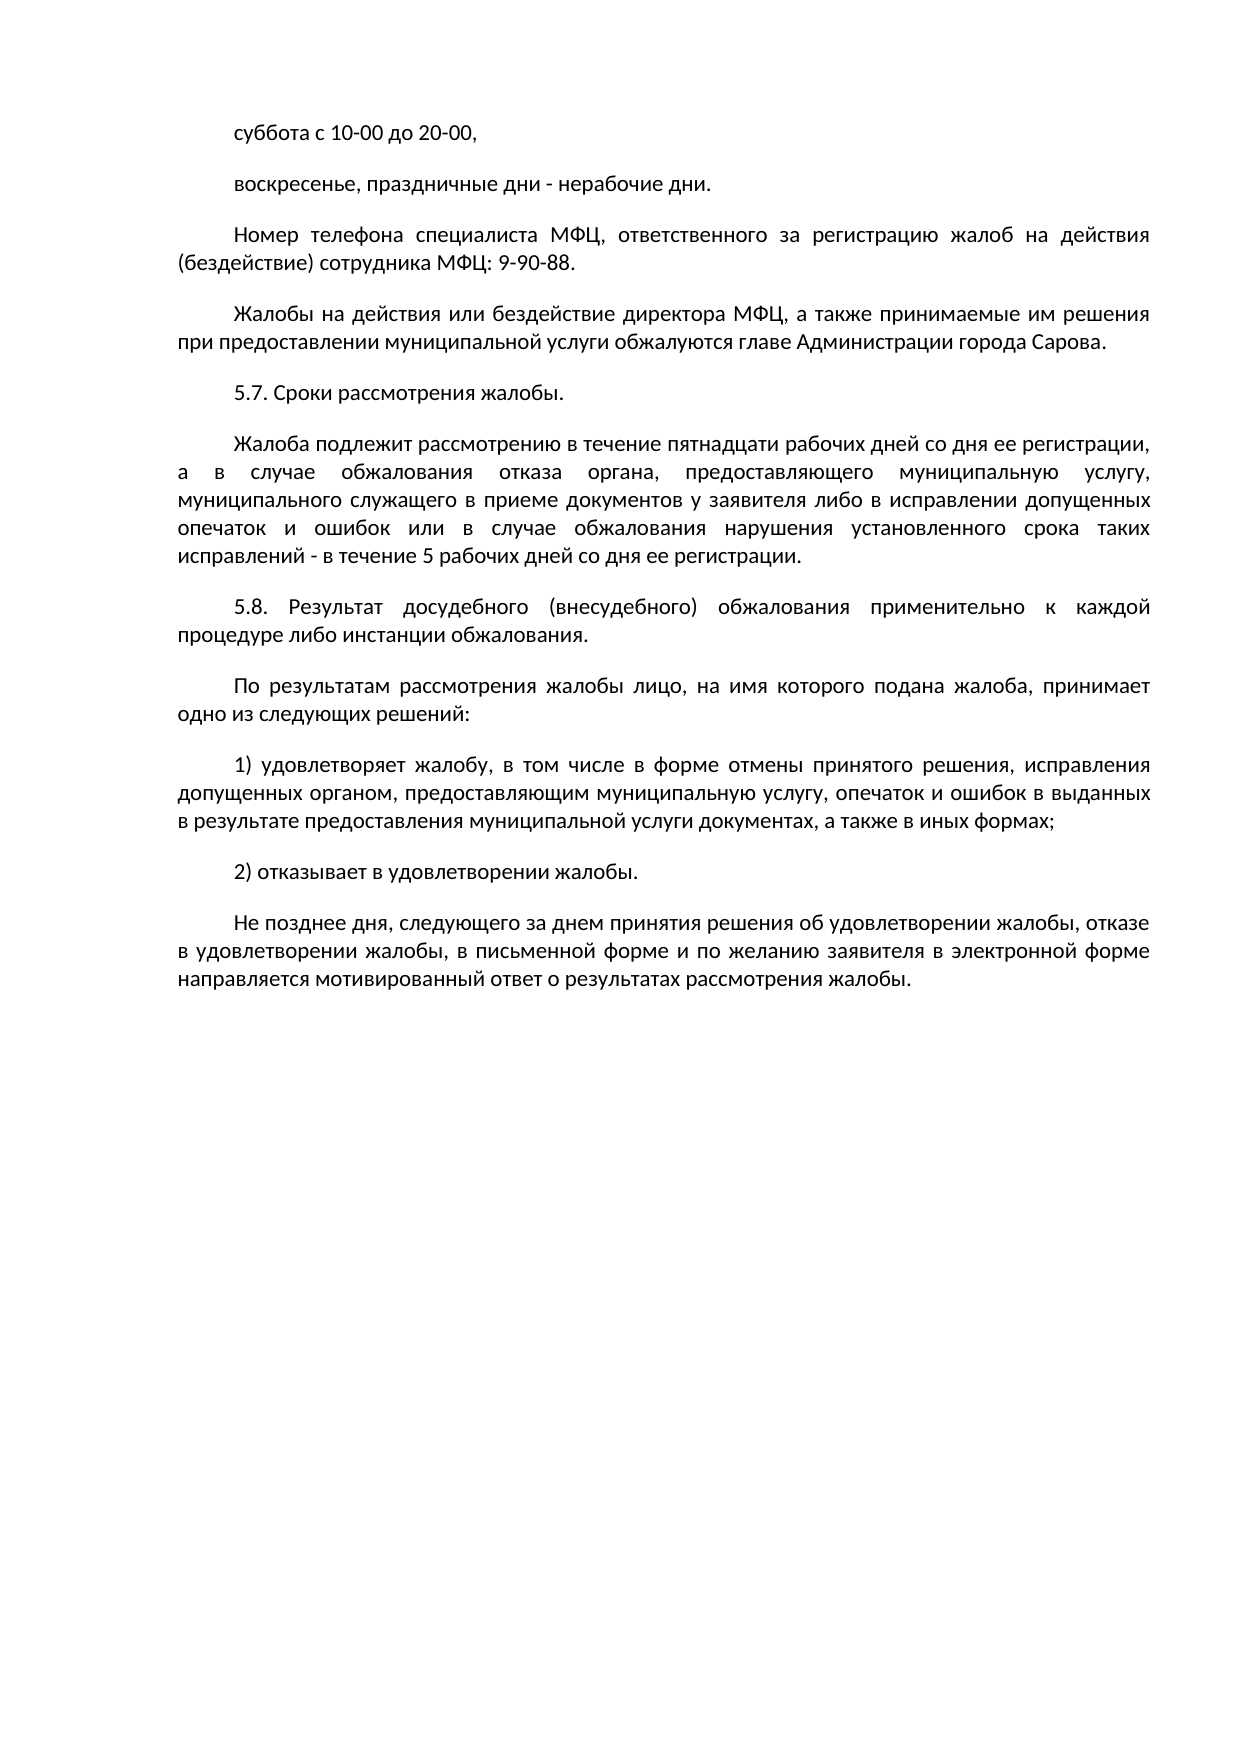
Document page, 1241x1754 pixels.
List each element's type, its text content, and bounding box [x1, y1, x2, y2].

text Жалобы на действия или бездействие директора МФЦ, а также принимаемые им решения при предоставлении муниципальной услуги обжалуются главе Администрации города Сарова. [177, 299, 1152, 355]
text 2) отказывает в удовлетворении жалобы. [177, 857, 1152, 885]
text 5.7. Сроки рассмотрения жалобы. [177, 378, 1152, 406]
text Номер телефона специалиста МФЦ, ответственного за регистрацию жалоб на действия (бездействие) сотрудника МФЦ: 9-90-88. [177, 220, 1152, 276]
text 1) удовлетворяет жалобу, в том числе в форме отмены принятого решения, исправления допущенных органом, предоставляющим муниципальную услугу, опечаток и ошибок в выданных в результате предоставления муниципальной услуги документах, а также в иных формах; [177, 750, 1152, 834]
text суббота с 10-00 до 20-00, [177, 118, 1152, 146]
text Не позднее дня, следующего за днем принятия решения об удовлетворении жалобы, отказе в удовлетворении жалобы, в письменной форме и по желанию заявителя в электронной форме направляется мотивированный ответ о результатах рассмотрения жалобы. [177, 908, 1152, 992]
text Жалоба подлежит рассмотрению в течение пятнадцати рабочих дней со дня ее регистрации, а в случае обжалования отказа органа, предоставляющего муниципальную услугу, муниципального служащего в приеме документов у заявителя либо в исправлении допущенных опечаток и ошибок или в случае обжалования нарушения установленного срока таких исправлений - в течение 5 рабочих дней со дня ее регистрации. [177, 429, 1152, 569]
text воскресенье, праздничные дни - нерабочие дни. [177, 169, 1152, 197]
text По результатам рассмотрения жалобы лицо, на имя которого подана жалоба, принимает одно из следующих решений: [177, 671, 1152, 727]
text 5.8. Результат досудебного (внесудебного) обжалования применительно к каждой процедуре либо инстанции обжалования. [177, 592, 1152, 648]
